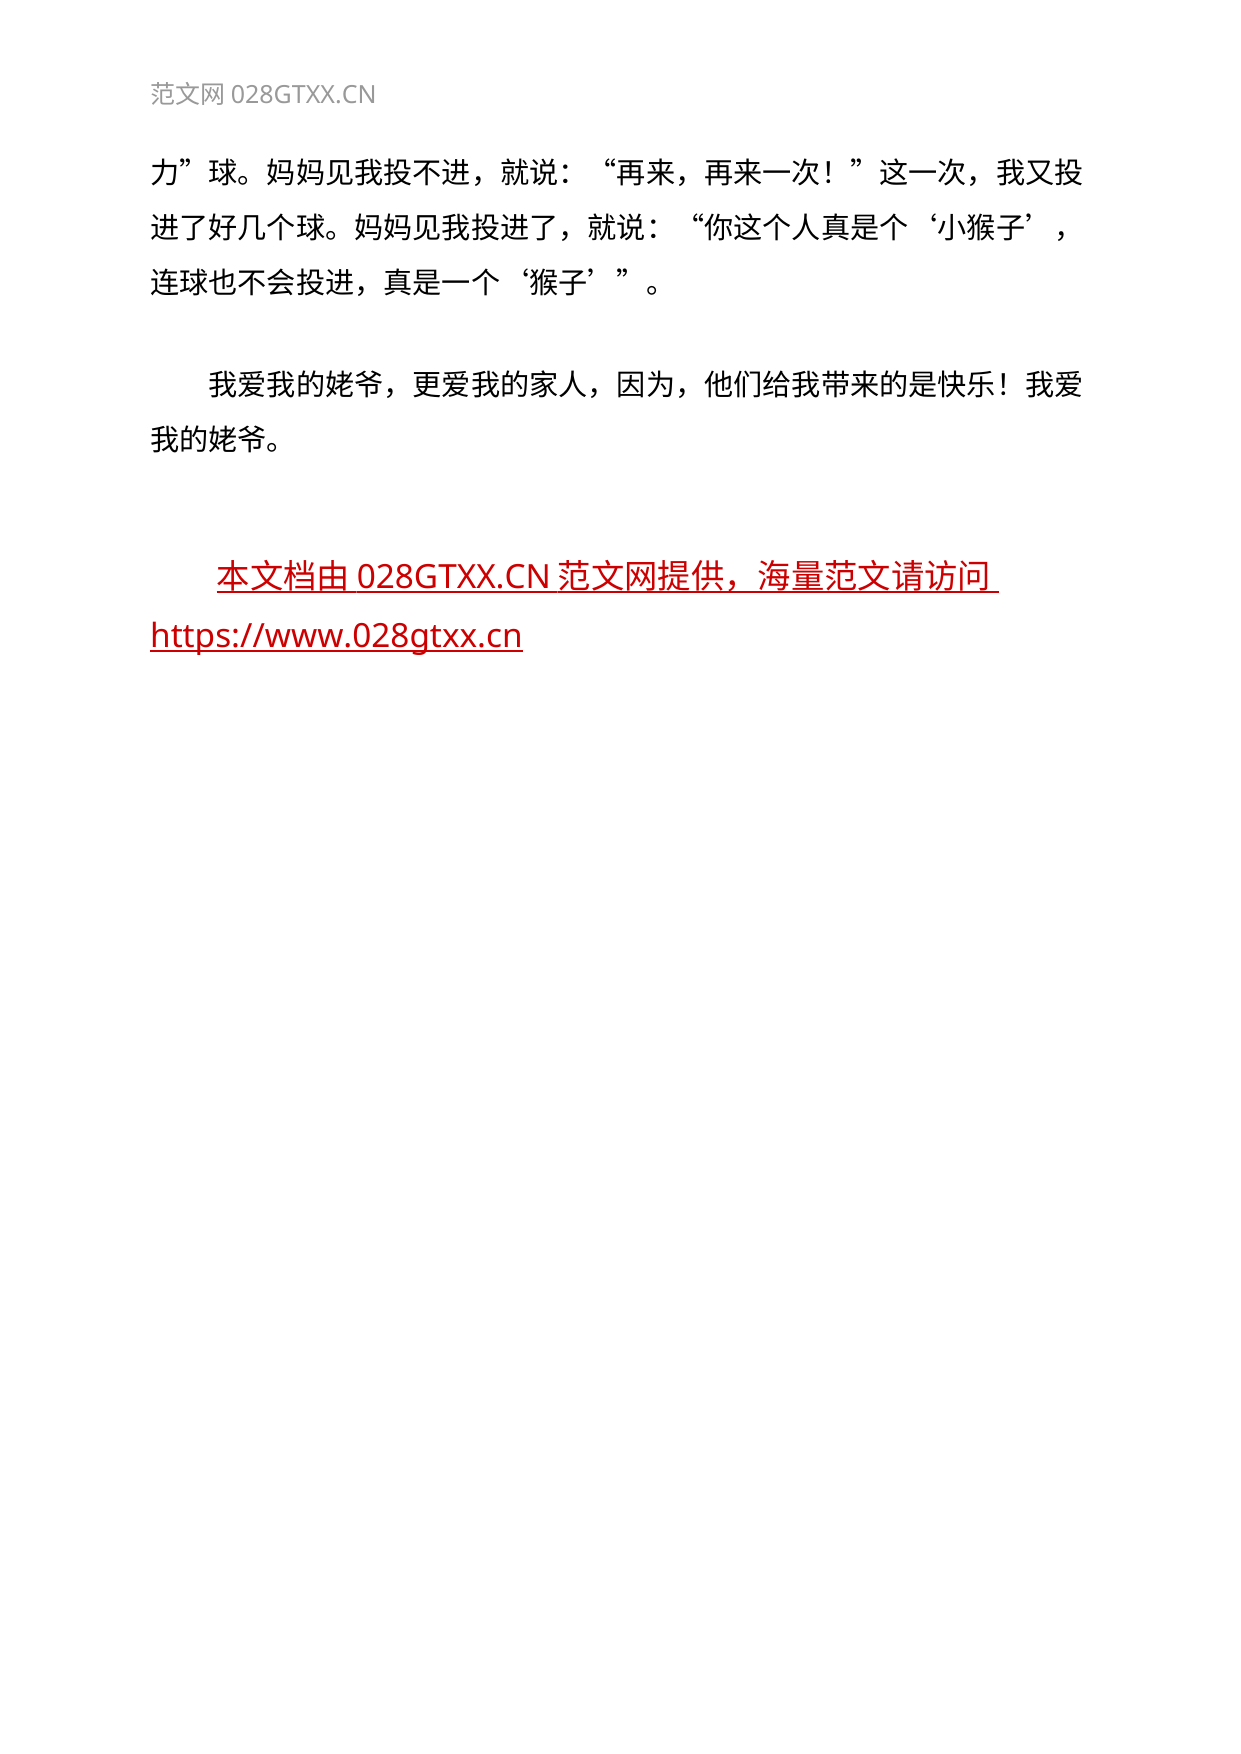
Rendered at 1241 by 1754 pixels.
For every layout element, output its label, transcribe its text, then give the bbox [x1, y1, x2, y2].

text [150, 150, 1090, 302]
text 我爱我的姥爷，更爱我的家人，因为，他们给我带来的是快乐！我爱我的姥爷。 [150, 362, 1090, 459]
text 本文档由028GTXX.CN范文网提供，海量范文请访问 https://www.028gtxx.cn [150, 549, 1090, 657]
